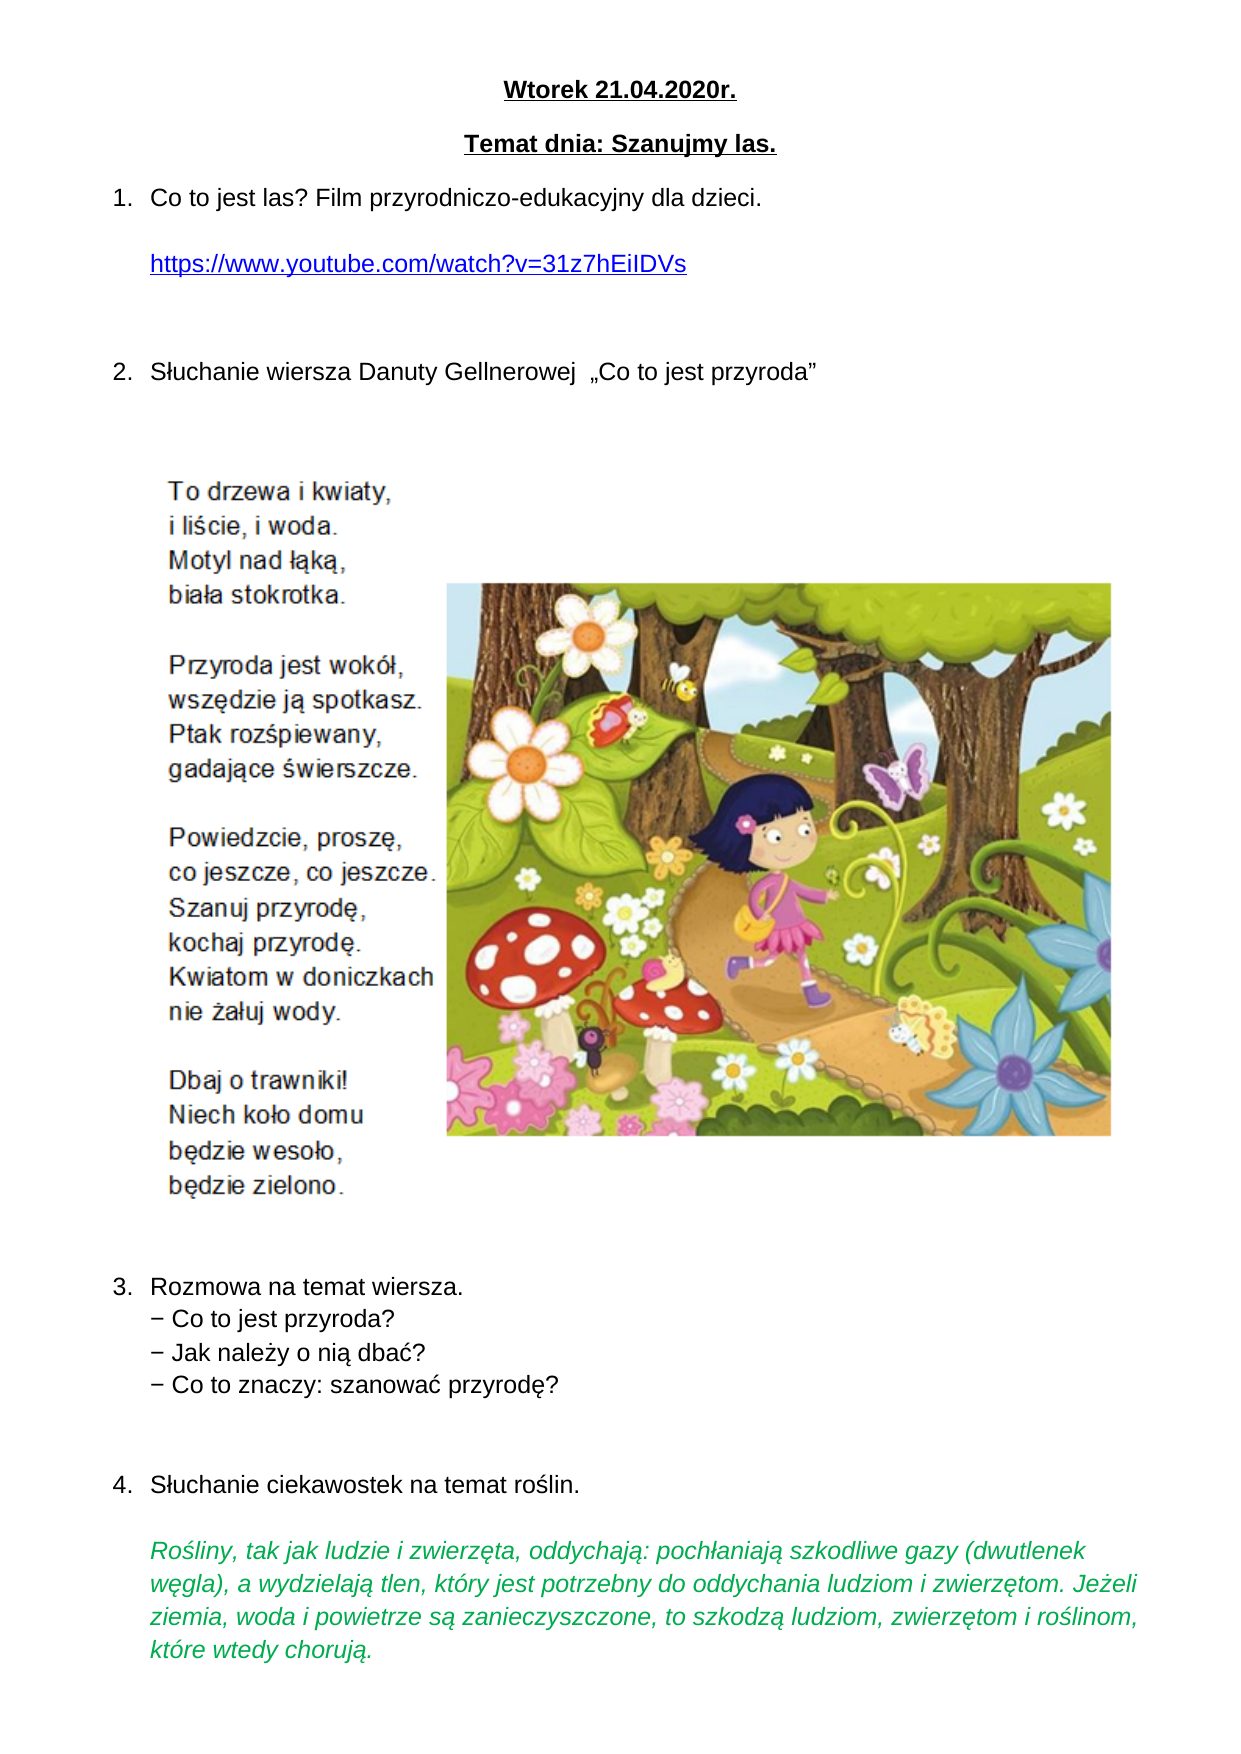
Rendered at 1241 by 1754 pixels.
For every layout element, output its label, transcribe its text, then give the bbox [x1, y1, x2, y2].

list Co to jest las? Film przyrodniczo-edukacyjny dla dzieci. [112, 183, 1165, 211]
list Słuchanie ciekawostek na temat roślin. [112, 1469, 1165, 1498]
list Rośliny, tak jak ludzie i zwierzęta, oddychają: pochłaniają szkodliwe gazy (dwutlenek węgla), a wydzielają tlen, który jest potrzebny do oddychania ludziom i zwierzętom. Jeżeli ziemia, woda i powietrze są zanieczyszczone, to szkodzą ludziom, zwierzętom i roślinom, które wtedy chorują. [150, 1536, 1165, 1663]
list − Jak należy o nią dbać? [150, 1337, 1165, 1366]
list − Co to jest przyroda? [150, 1304, 1165, 1333]
text Wtorek 21.04.2020r. [75, 75, 1165, 104]
list https://www.youtube.com/watch?v=31z7hEiIDVs [150, 249, 1165, 277]
list Słuchanie wiersza Danuty Gellnerowej „Co to jest przyroda” [112, 356, 1165, 385]
picture [150, 455, 1130, 1235]
list Rozmowa na temat wiersza. [112, 1271, 1165, 1300]
list − Co to znaczy: szanować przyrodę? [150, 1371, 1165, 1399]
text Temat dnia: Szanujmy las. [75, 129, 1165, 158]
